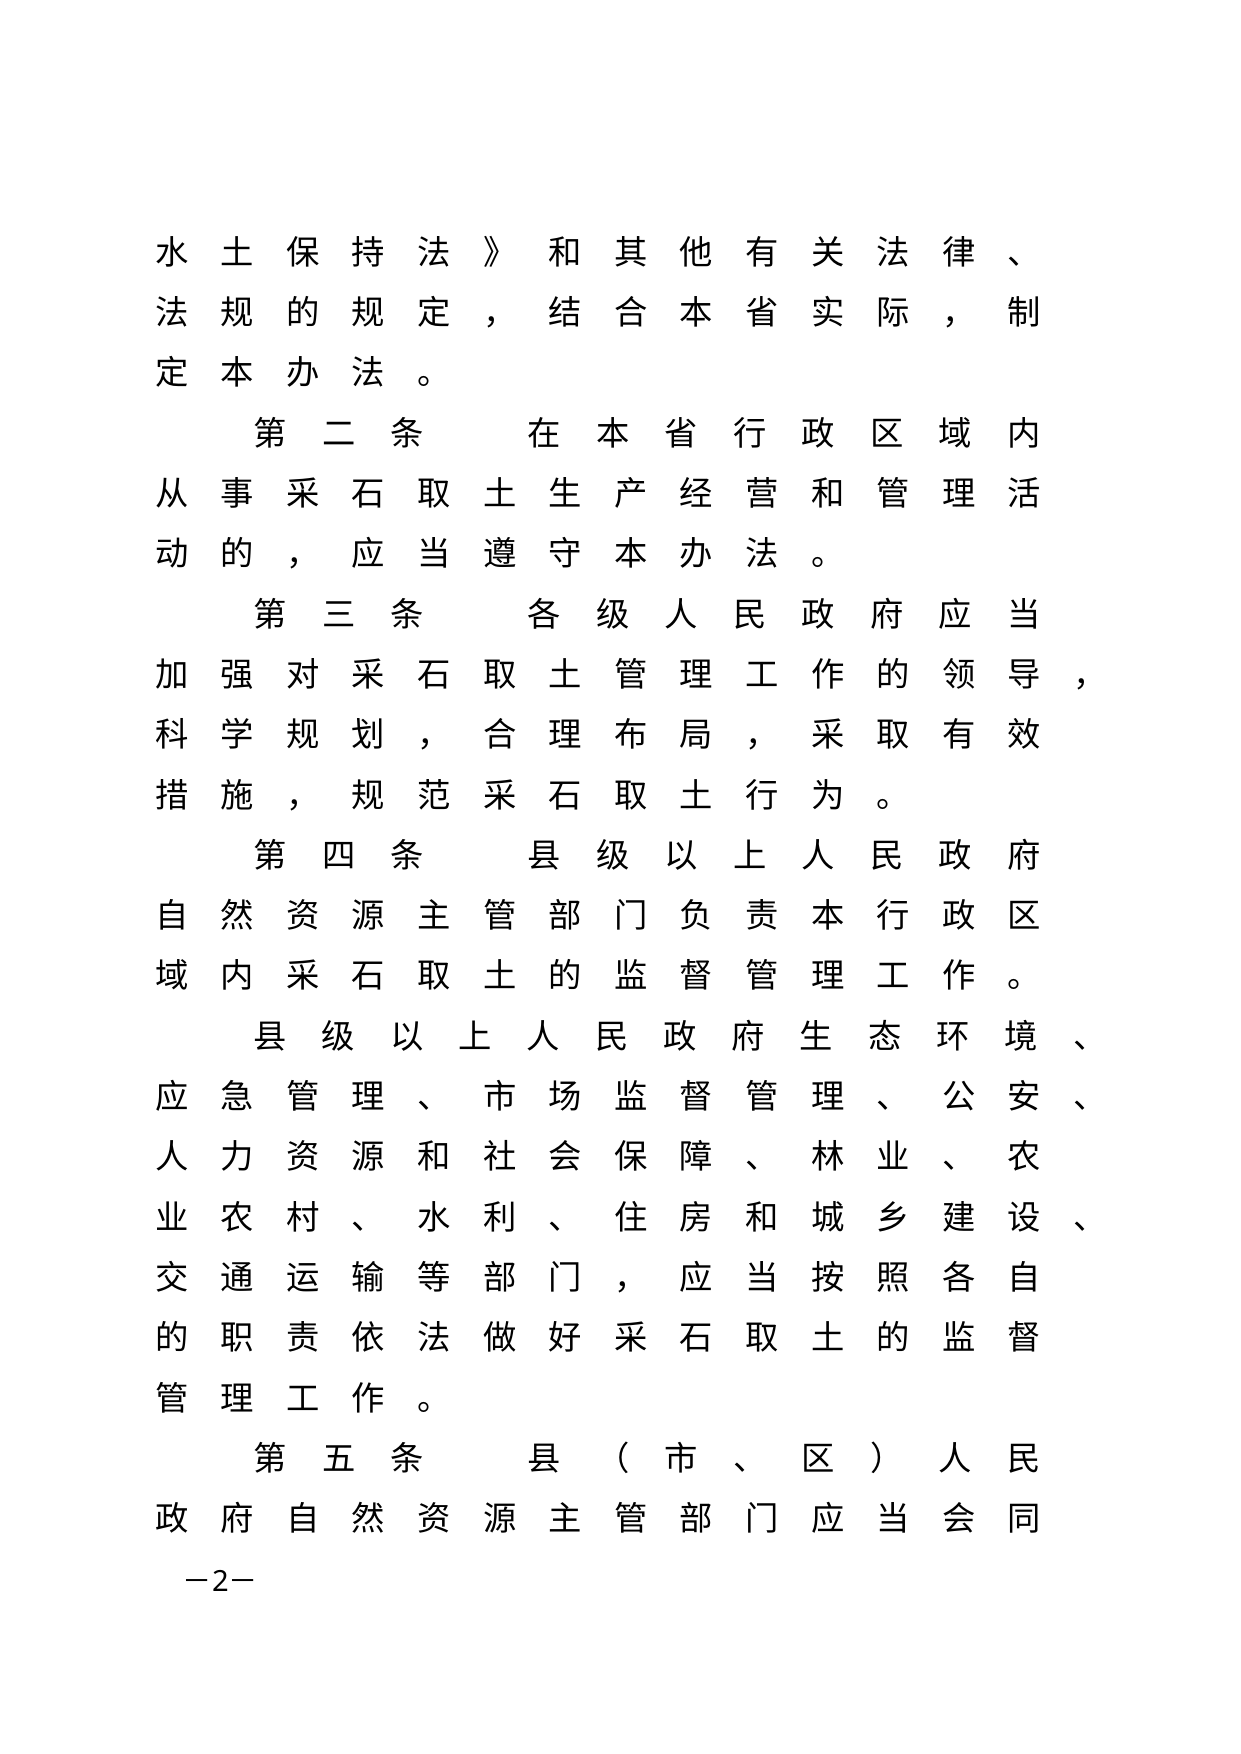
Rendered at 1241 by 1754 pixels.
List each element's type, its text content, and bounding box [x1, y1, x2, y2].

text 第一条 为加强采石取土的管理，合理利用资源，保护生态环境和自然景观，保护人民生命和财产安全，促进经济社会可持续发展，根据《中华人民共和国矿产资源法》《中华人民共和国水土保持法》和其他有关法律、法规的规定，结合本省实际，制定本办法。 [155, 219, 1073, 400]
text 县级以上人民政府生态环境、应急管理、市场监督管理、公安、人力资源和社会保障、林业、农业农村、水利、住房和城乡建设、交通运输等部门，应当按照各自的职责依法做好采石取土的监督管理工作。 [155, 1003, 1073, 1426]
text 第二条 在本省行政区域内从事采石取土生产经营和管理活动的，应当遵守本办法。 [155, 400, 1073, 581]
text 第三条 各级人民政府应当加强对采石取土管理工作的领导，科学规划，合理布局，采取有效措施，规范采石取土行为。 [155, 581, 1073, 823]
text 第五条 县（市、区）人民政府自然资源主管部门应当会同有关部门，按照本省矿产资源总体规划，在保护生态环境和自然景观的前提下，根据经济建设和社会发展的需要，拟定本行政区域内的采石取土规划，报本级人民政府批准后实施。 [155, 1426, 1073, 1546]
text 第四条 县级以上人民政府自然资源主管部门负责本行政区域内采石取土的监督管理工作。 [155, 823, 1073, 1003]
